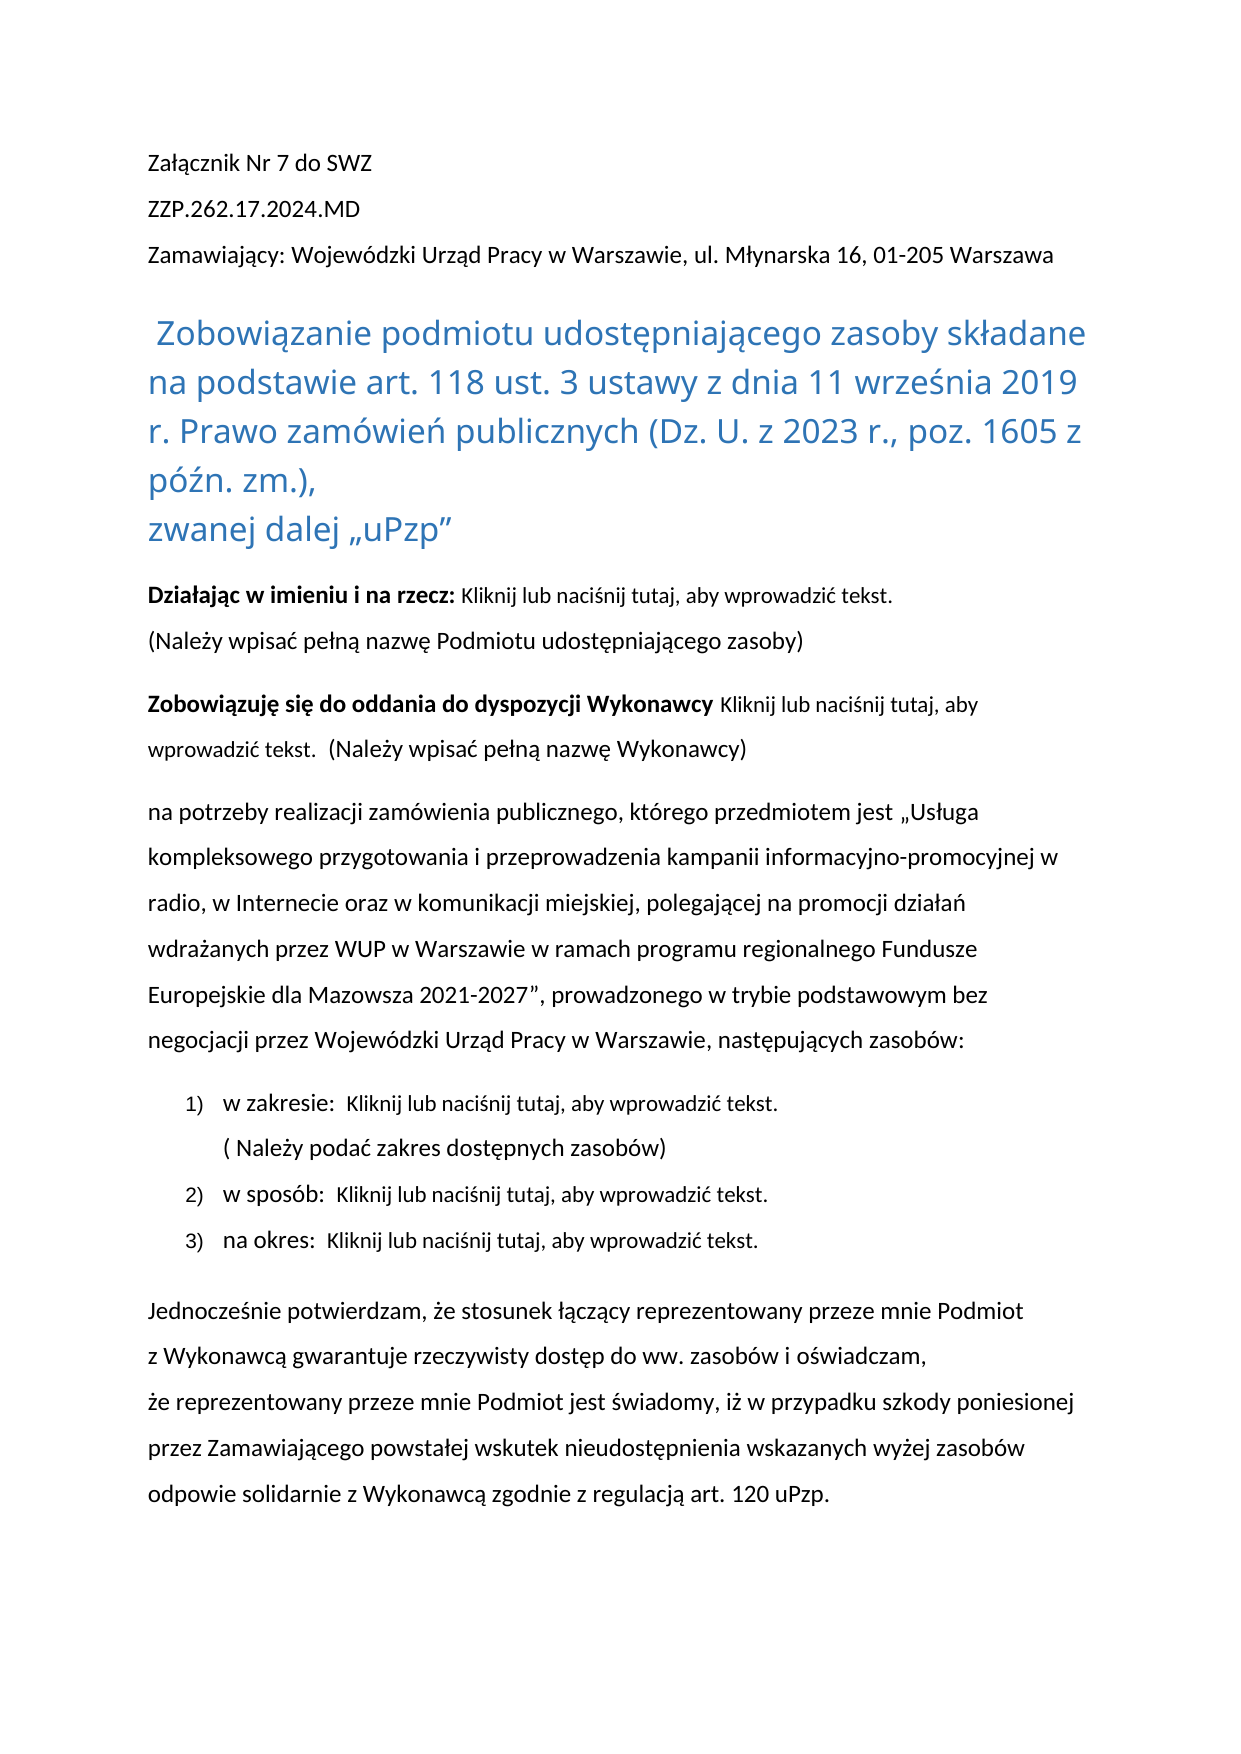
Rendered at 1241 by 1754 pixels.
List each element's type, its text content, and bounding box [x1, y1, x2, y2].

list w zakresie: ( Należy podać zakres dostępnych zasobów) [185, 1087, 1093, 1163]
text Jednocześnie potwierdzam, że stosunek łączący reprezentowany przeze mnie Podmiot z Wykonawcą gwarantuje rzeczywisty dostęp do ww. zasobów i oświadczam, że reprezentowany przeze mnie Podmiot jest świadomy, iż w przypadku szkody poniesionej przez Zamawiającego powstałej wskutek nieudostępnienia wskazanych wyżej zasobów odpowie solidarnie z Wykonawcą zgodnie z regulacją art. 120 uPzp. [148, 1295, 1093, 1508]
text Działając w imieniu i na rzecz: (Należy wpisać pełną nazwę Podmiotu udostępniającego zasoby) [148, 579, 1093, 656]
subtitle Zobowiązanie podmiotu udostępniającego zasoby składane na podstawie art. 118 ust. 3 ustawy z dnia 11 września 2019 r. Prawo zamówień publicznych (Dz. U. z 2023 r., poz. 1605 z późn. zm.), zwanej dalej „uPzp” [148, 310, 1093, 551]
list w sposób: [185, 1178, 1093, 1209]
text na potrzeby realizacji zamówienia publicznego, którego przedmiotem jest „Usługa kompleksowego przygotowania i przeprowadzenia kampanii informacyjno-promocyjnej w radio, w Internecie oraz w komunikacji miejskiej, polegającej na promocji działań wdrażanych przez WUP w Warszawie w ramach programu regionalnego Fundusze Europejskie dla Mazowsza 2021-2027”, prowadzonego w trybie podstawowym bez negocjacji przez Wojewódzki Urząd Pracy w Warszawie, następujących zasobów: [148, 796, 1093, 1055]
list na okres: [185, 1224, 1093, 1254]
text ZZP.262.17.2024.MD [148, 193, 1093, 224]
text Zamawiający: Wojewódzki Urząd Pracy w Warszawie, ul. Młynarska 16, 01-205 Warszawa [148, 239, 1093, 269]
text Załącznik Nr 7 do SWZ [148, 148, 1093, 178]
text Zobowiązuję się do oddania do dyspozycji Wykonawcy (Należy wpisać pełną nazwę Wykonawcy) [148, 688, 1093, 764]
